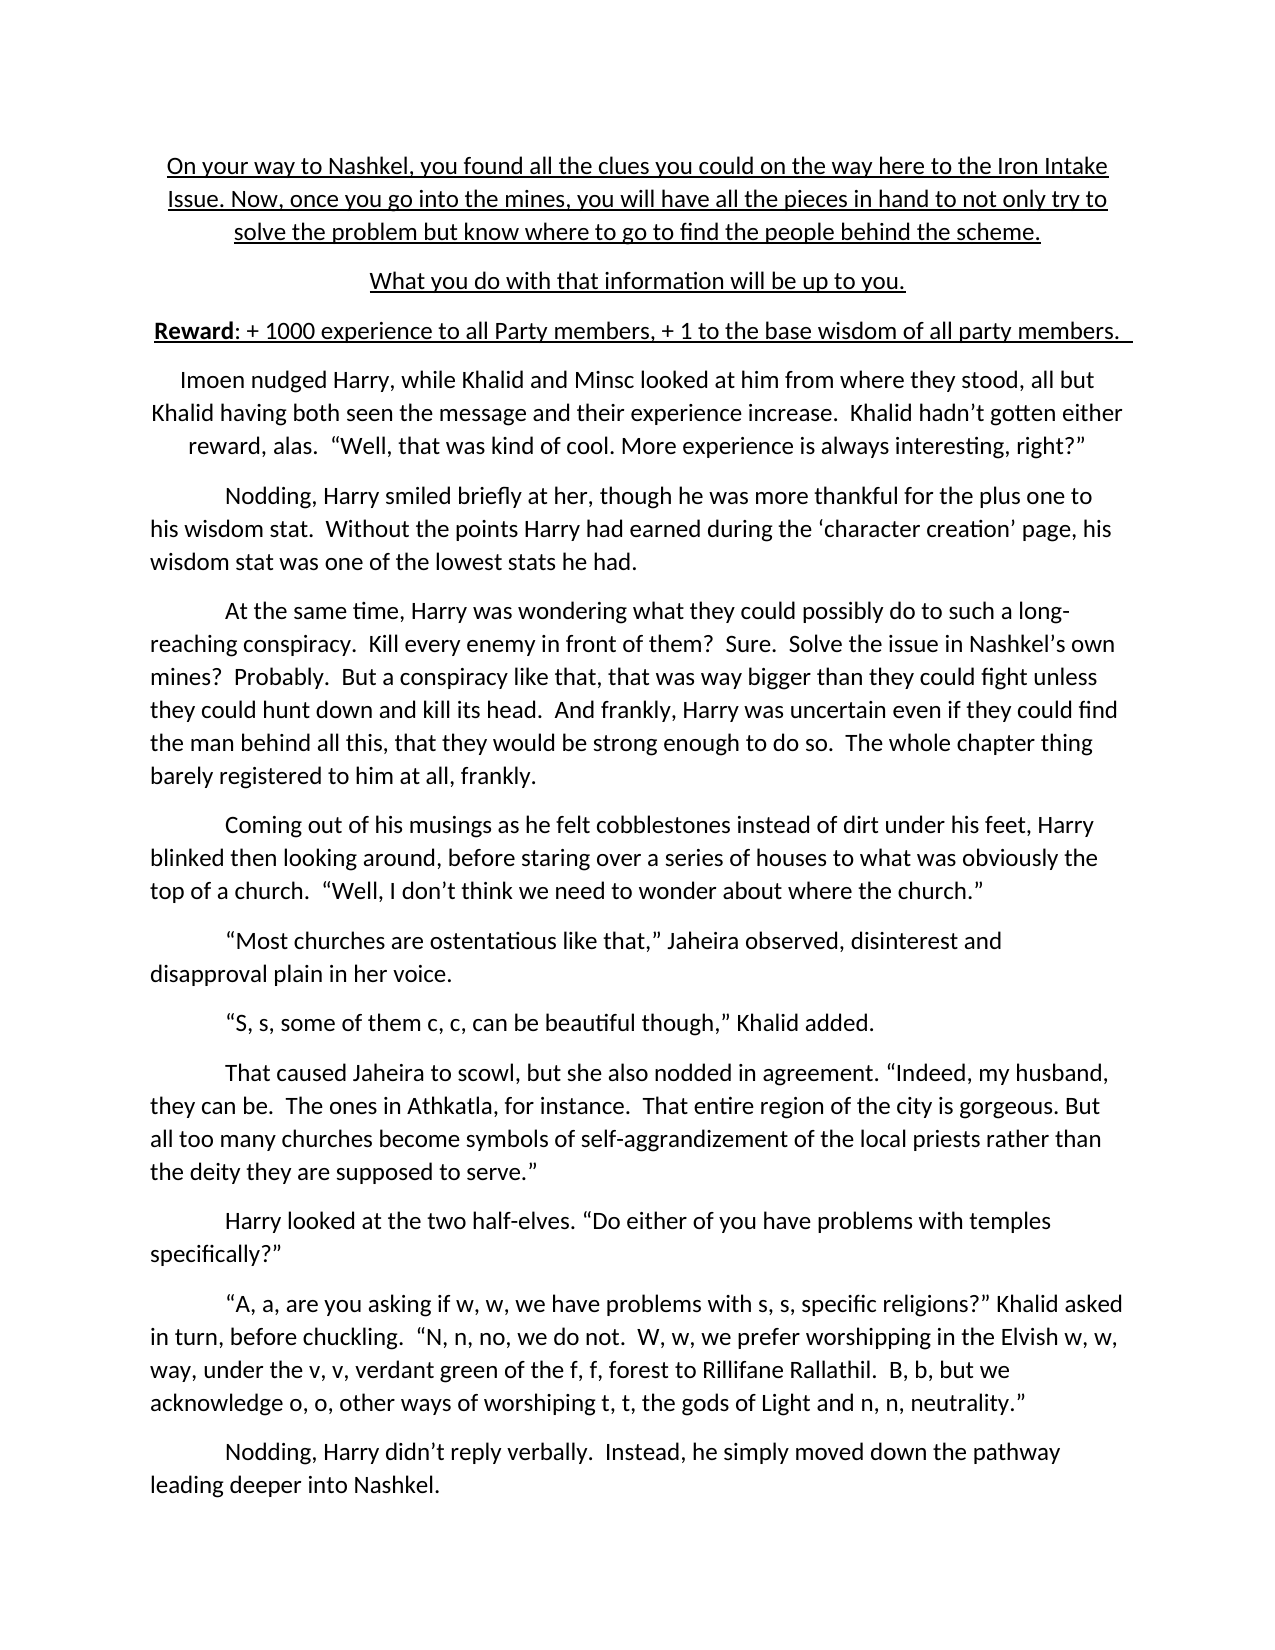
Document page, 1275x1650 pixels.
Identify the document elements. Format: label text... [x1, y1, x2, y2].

text On your way to Nashkel, you found all the clues you could on the way here to the Iron Intake Issue. Now, once you go into the mines, you will have all the pieces in hand to not only try to solve the problem but know where to go to find the people behind the scheme. [150, 150, 1125, 246]
text Imoen nudged Harry, while Khalid and Minsc looked at him from where they stood, all but Khalid having both seen the message and their experience increase. Khalid hadn’t gotten either reward, alas. “Well, that was kind of cool. More experience is always interesting, right?” [150, 364, 1125, 461]
text “S, s, some of them c, c, can be beautiful though,” Khalid added. [150, 1007, 1125, 1038]
text What you do with that information will be up to you. [150, 265, 1125, 296]
text “Most churches are ostentatious like that,” Jaheira observed, disinterest and disapproval plain in her voice. [150, 925, 1125, 988]
text That caused Jaheira to scowl, but she also nodded in agreement. “Indeed, my husband, they can be. The ones in Athkatla, for instance. That entire region of the city is gorgeous. But all too many churches become symbols of self-aggrandizement of the local priests rather than the deity they are supposed to serve.” [150, 1057, 1125, 1186]
text Harry looked at the two half-elves. “Do either of you have problems with temples specifically?” [150, 1205, 1125, 1269]
text Reward: + 1000 experience to all Party members, + 1 to the base wisdom of all party members. [150, 315, 1125, 346]
text At the same time, Harry was wondering what they could possibly do to such a long-reaching conspiracy. Kill every enemy in front of them? Sure. Solve the issue in Nashkel’s own mines? Probably. But a conspiracy like that, that was way bigger than they could fight unless they could hunt down and kill its head. And frankly, Harry was uncertain even if they could find the man behind all this, that they would be strong enough to do so. The whole chapter thing barely registered to him at all, frankly. [150, 595, 1125, 791]
text Coming out of his musings as he felt cobblestones instead of dirt under his feet, Harry blinked then looking around, before staring over a series of houses to what was obviously the top of a church. “Well, I don’t think we need to wonder about where the church.” [150, 809, 1125, 906]
text Nodding, Harry didn’t reply verbally. Instead, he simply moved down the pathway leading deeper into Nashkel. [150, 1436, 1125, 1500]
text Nodding, Harry smiled briefly at her, though he was more thankful for the plus one to his wisdom stat. Without the points Harry had earned during the ‘character creation’ page, his wisdom stat was one of the lowest stats he had. [150, 480, 1125, 576]
text “A, a, are you asking if w, w, we have problems with s, s, specific religions?” Khalid asked in turn, before chuckling. “N, n, no, we do not. W, w, we prefer worshipping in the Elvish w, w, way, under the v, v, verdant green of the f, f, forest to Rillifane Rallathil. B, b, but we acknowledge o, o, other ways of worshiping t, t, the gods of Light and n, n, neutrality.” [150, 1288, 1125, 1417]
